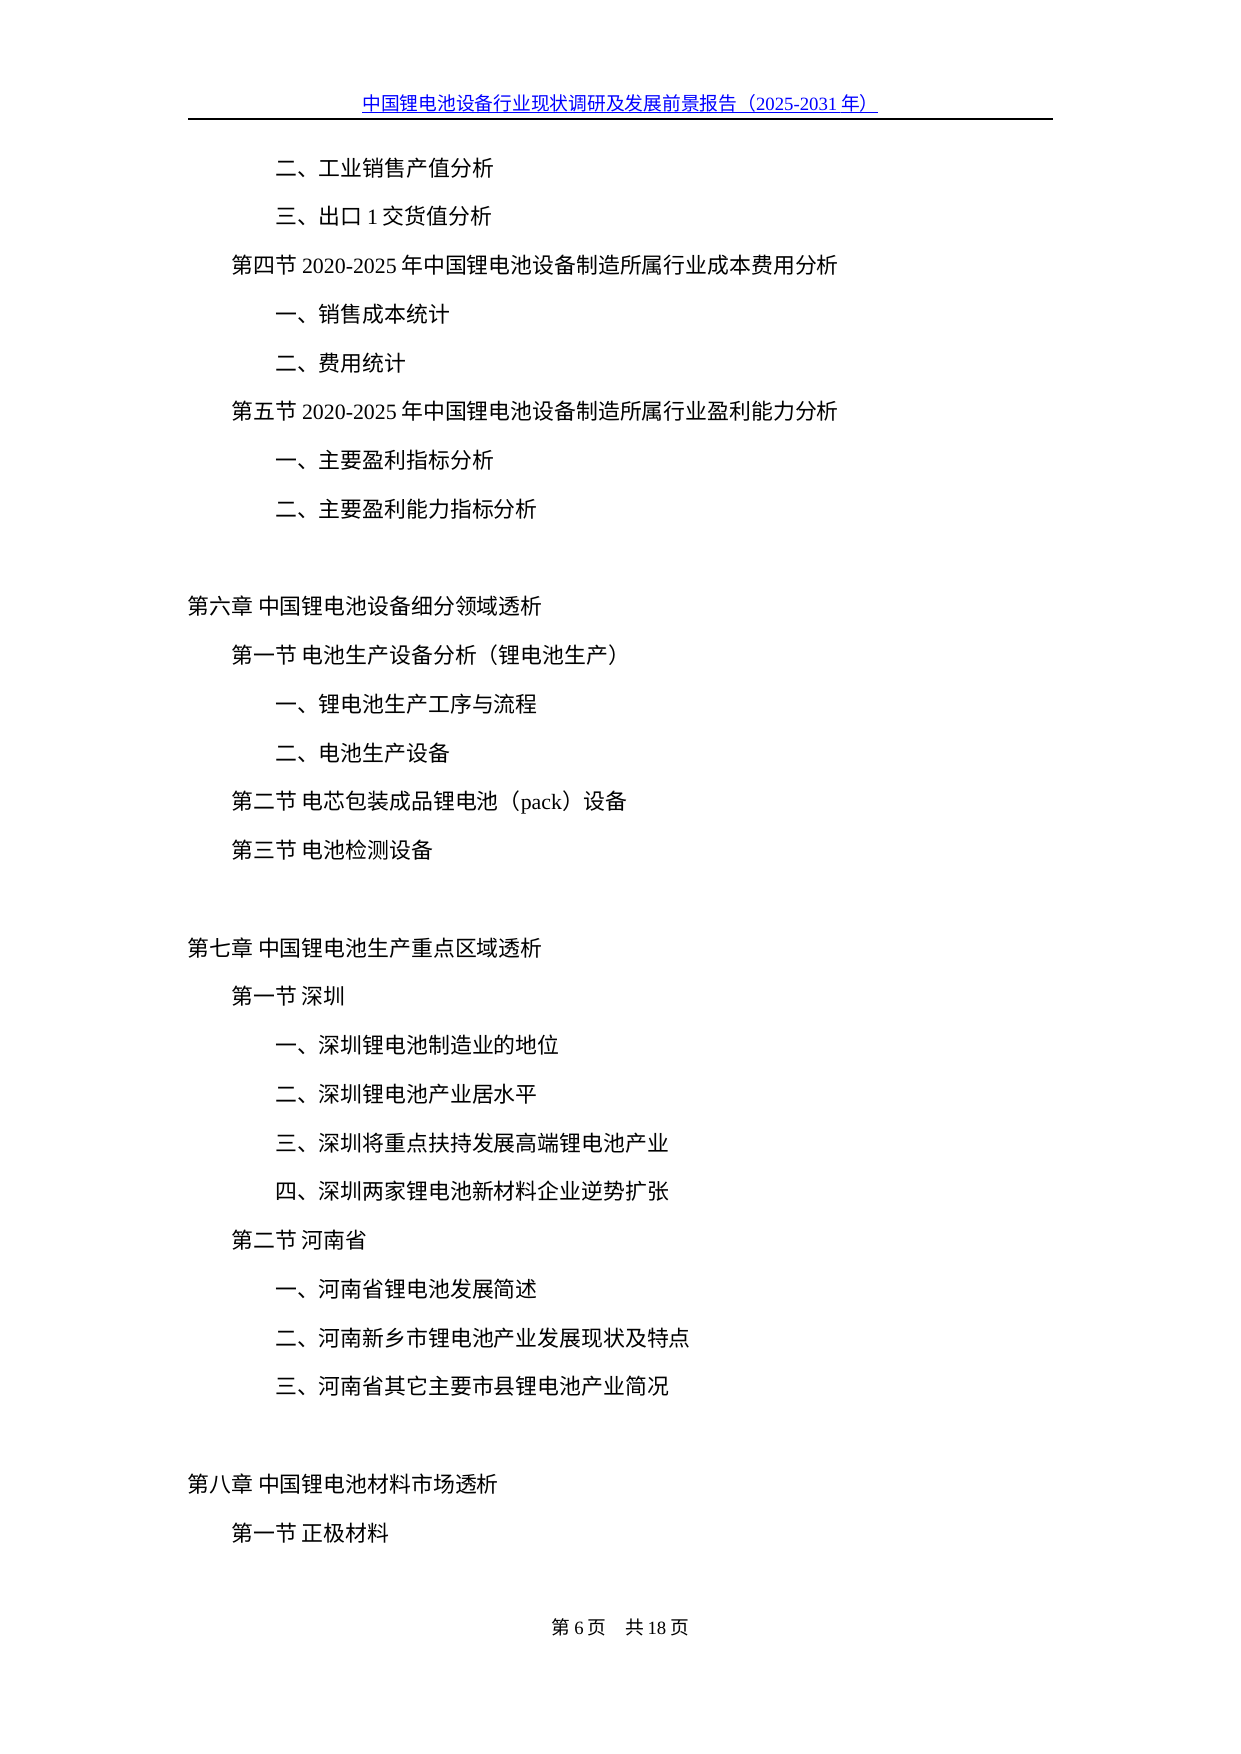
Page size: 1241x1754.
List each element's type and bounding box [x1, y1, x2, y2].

text [187, 150, 1053, 1548]
